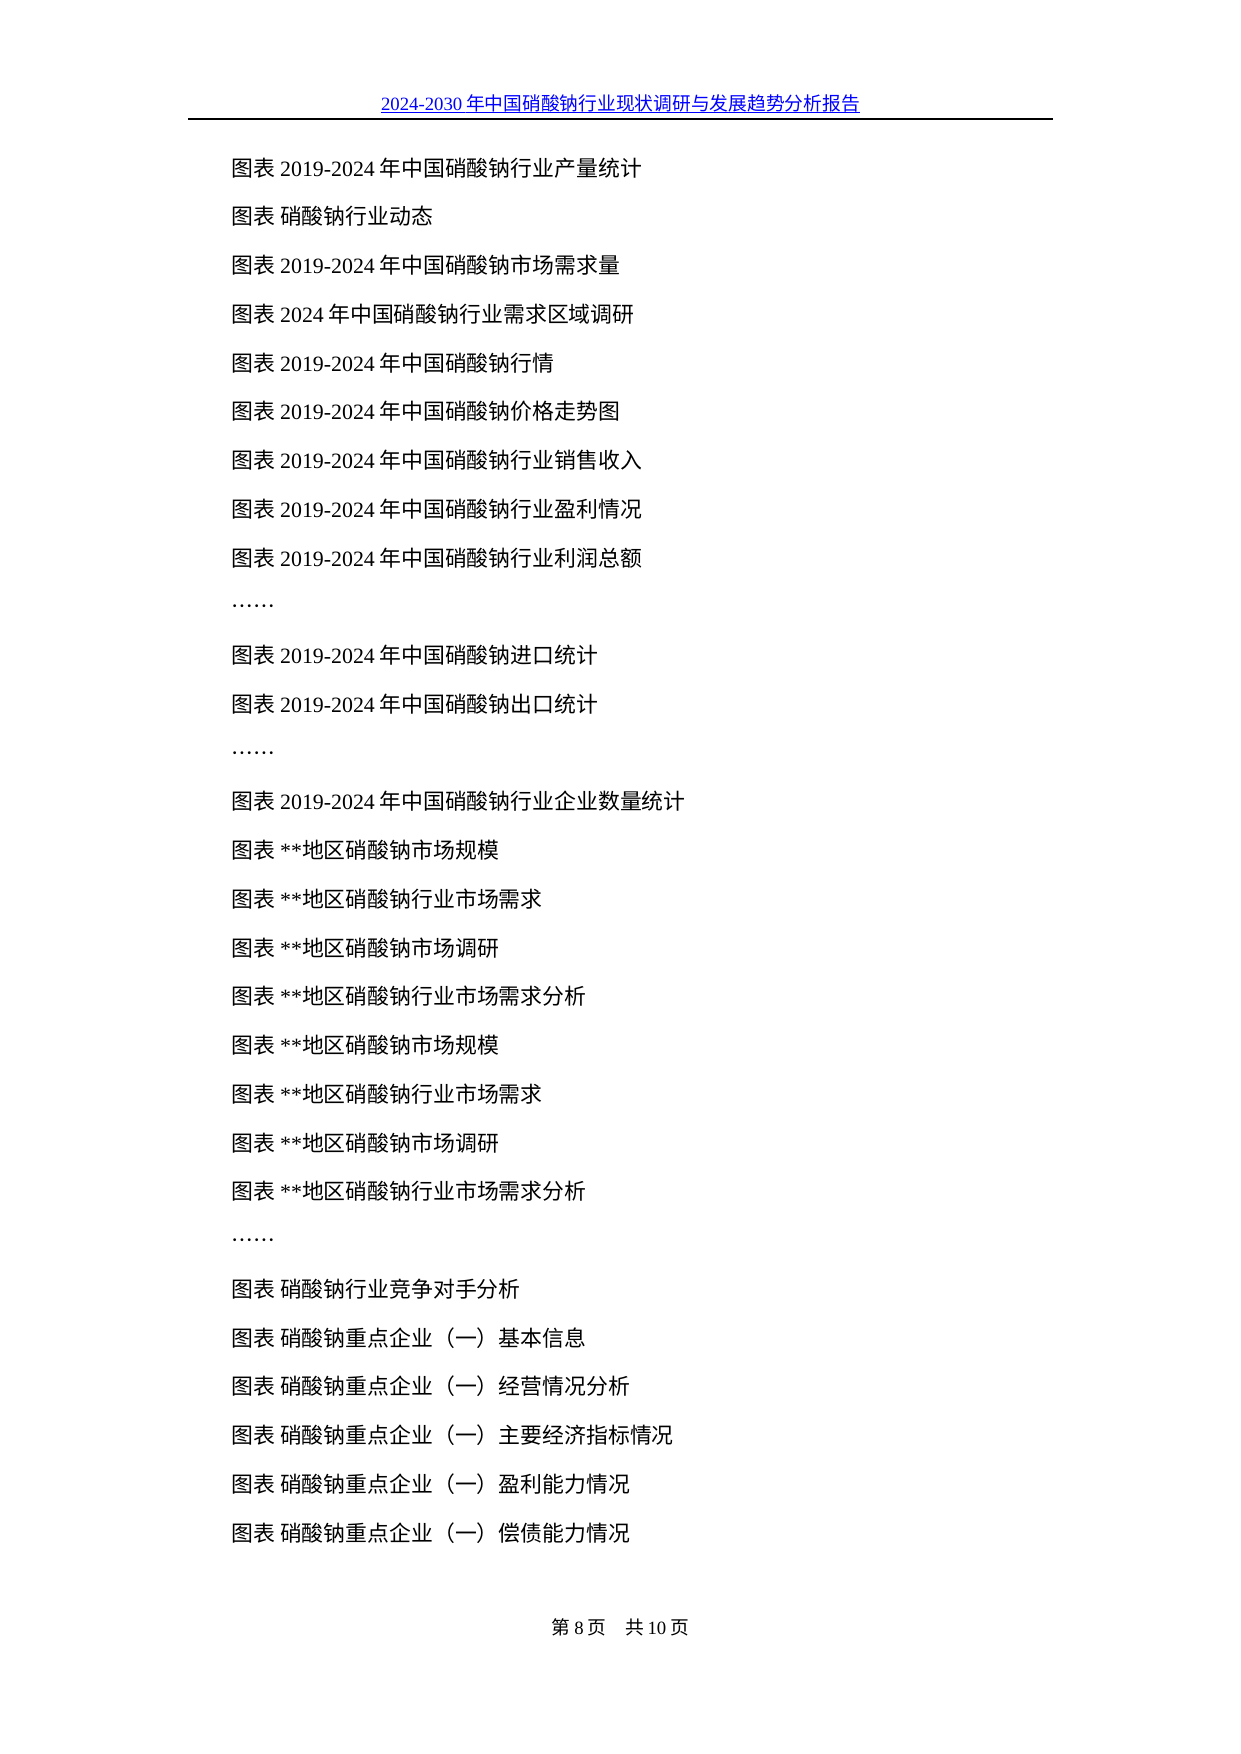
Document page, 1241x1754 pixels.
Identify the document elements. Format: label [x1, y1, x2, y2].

text [187, 150, 1053, 1548]
